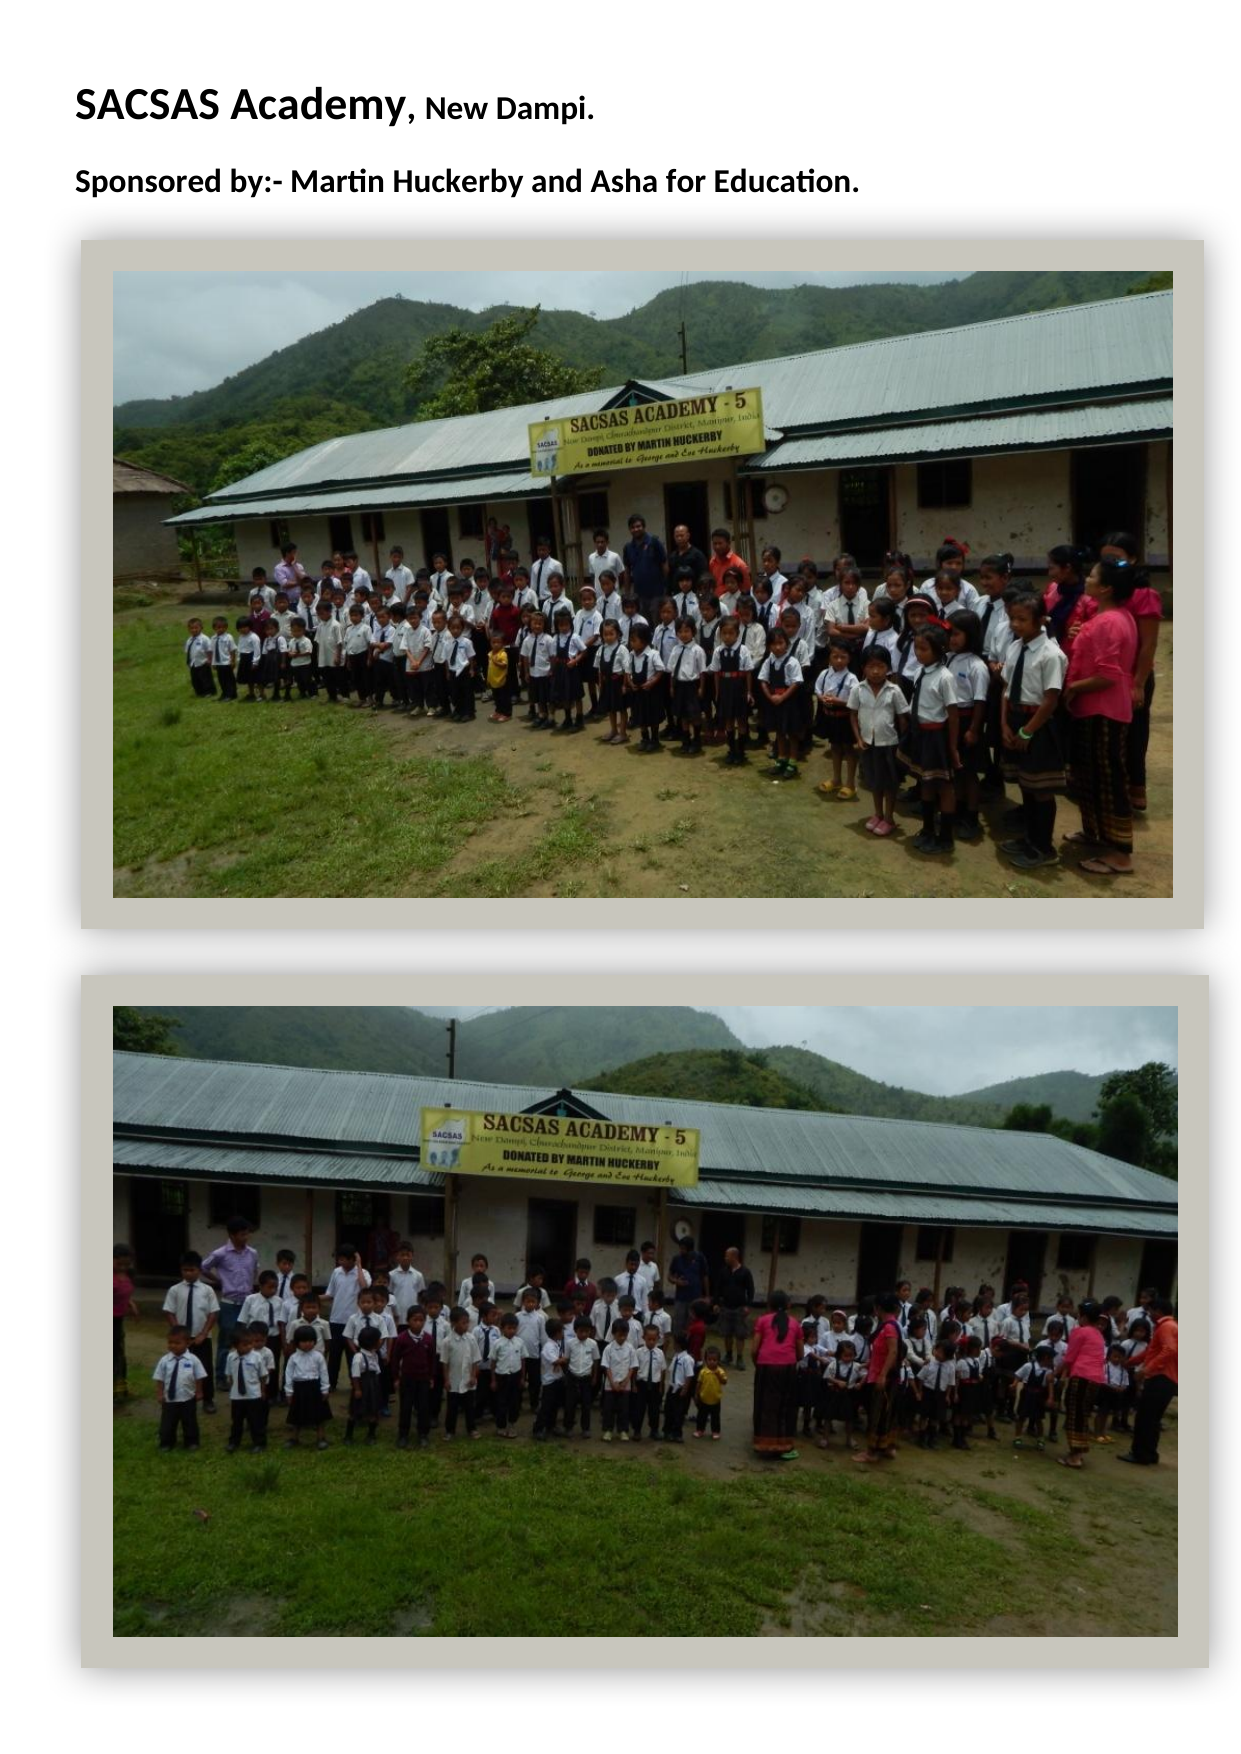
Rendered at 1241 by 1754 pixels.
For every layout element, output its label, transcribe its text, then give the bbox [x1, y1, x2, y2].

text Sponsored by:- Martin Huckerby and Asha for Education. [75, 160, 1165, 201]
picture [113, 1006, 1178, 1637]
picture [113, 271, 1173, 898]
text SACSAS Academy, New Dampi. [75, 75, 1165, 131]
